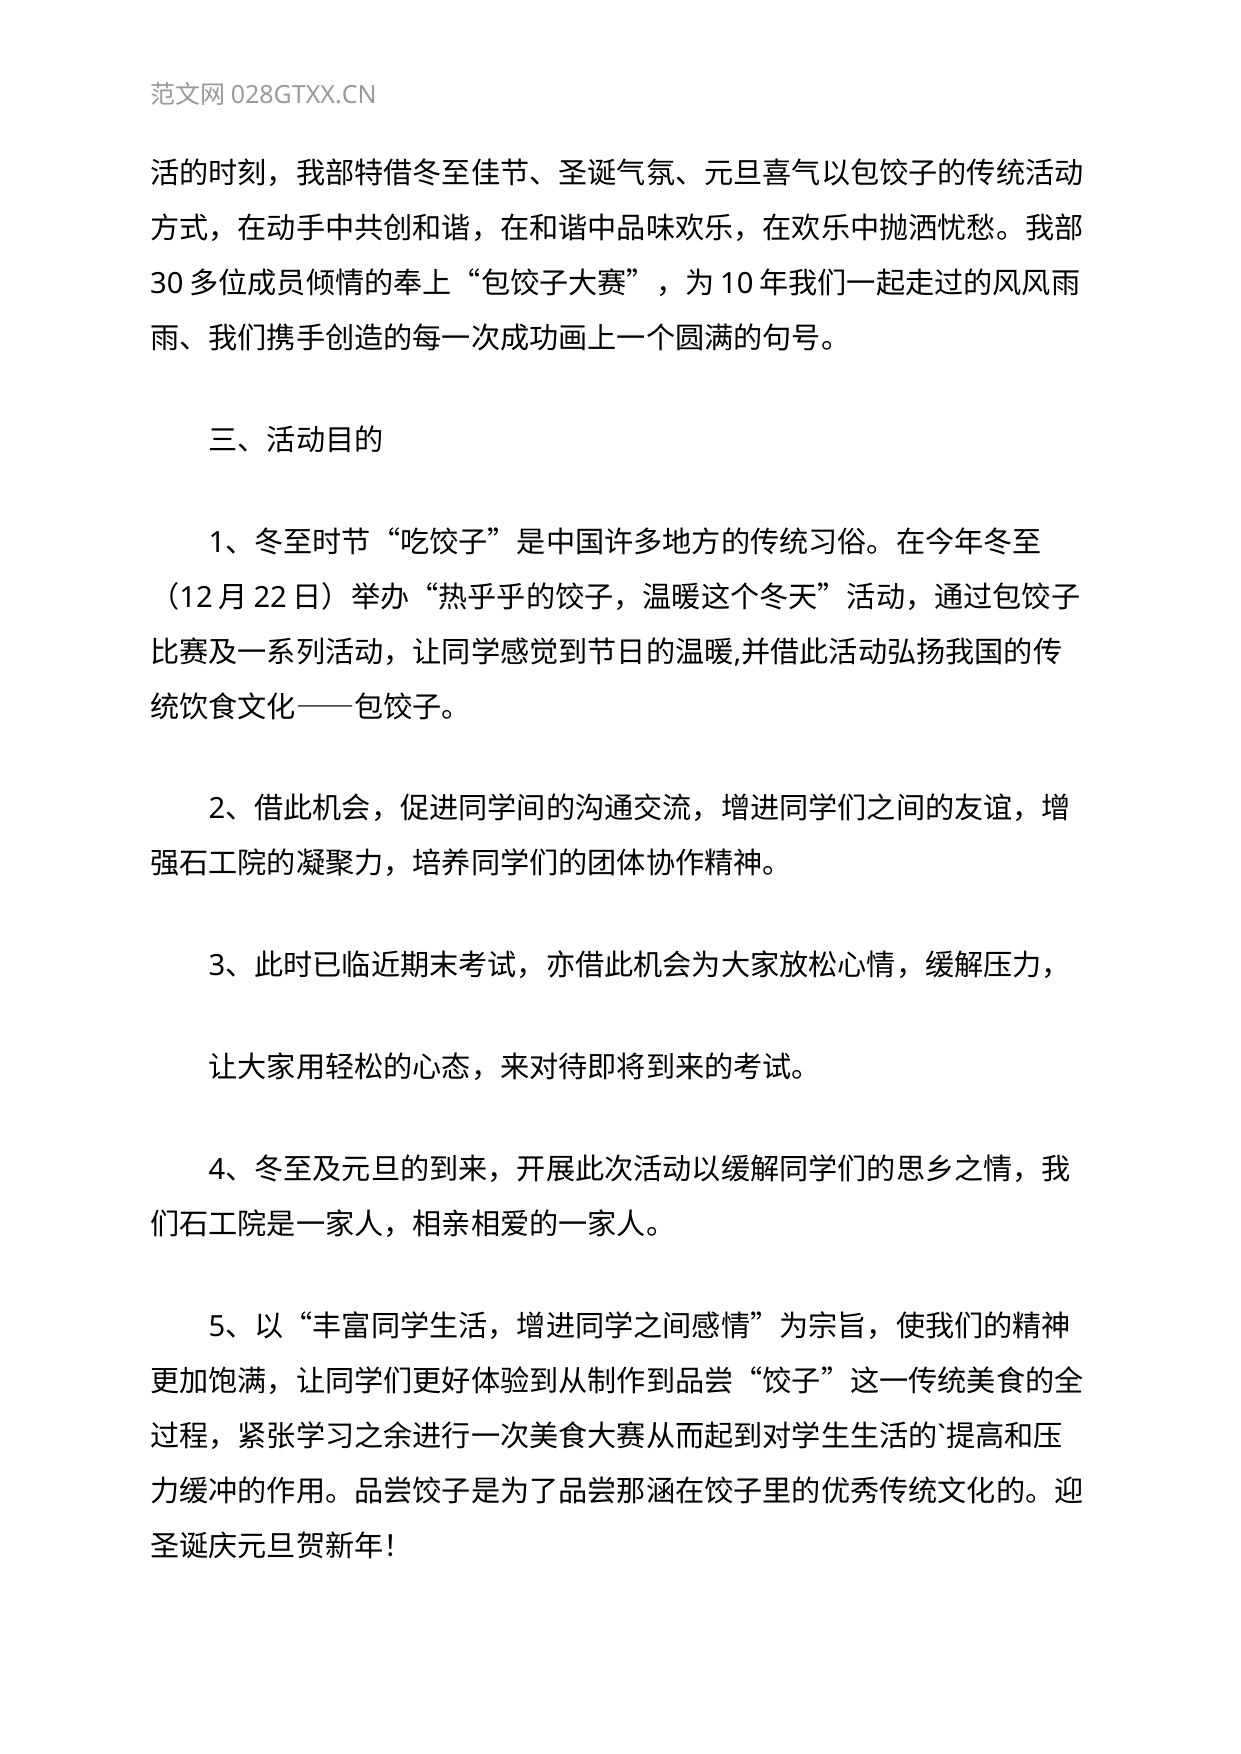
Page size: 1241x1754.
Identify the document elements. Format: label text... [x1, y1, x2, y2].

text 1、冬至时节“吃饺子”是中国许多地方的传统习俗。在今年冬至（12月22日）举办“热乎乎的饺子，温暖这个冬天”活动，通过包饺子比赛及一系列活动，让同学感觉到节日的温暖,并借此活动弘扬我国的传统饮食文化——包饺子。 [150, 518, 1090, 726]
text 5、以“丰富同学生活，增进同学之间感情”为宗旨，使我们的精神更加饱满，让同学们更好体验到从制作到品尝“饺子”这一传统美食的全过程，紧张学习之余进行一次美食大赛从而起到对学生生活的`提高和压力缓冲的作用。品尝饺子是为了品尝那涵在饺子里的优秀传统文化的。迎圣诞庆元旦贺新年！ [150, 1302, 1090, 1564]
text 3、此时已临近期末考试，亦借此机会为大家放松心情，缓解压力， [150, 942, 1090, 984]
text 让大家用轻松的心态，来对待即将到来的考试。 [150, 1044, 1090, 1086]
text 三、活动目的 [150, 417, 1090, 459]
text 2、借此机会，促进同学间的沟通交流，增进同学们之间的友谊，增强石工院的凝聚力，培养同学们的团体协作精神。 [150, 785, 1090, 882]
text 4、冬至及元旦的到来，开展此次活动以缓解同学们的思乡之情，我们石工院是一家人，相亲相爱的一家人。 [150, 1146, 1090, 1243]
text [150, 150, 1090, 357]
